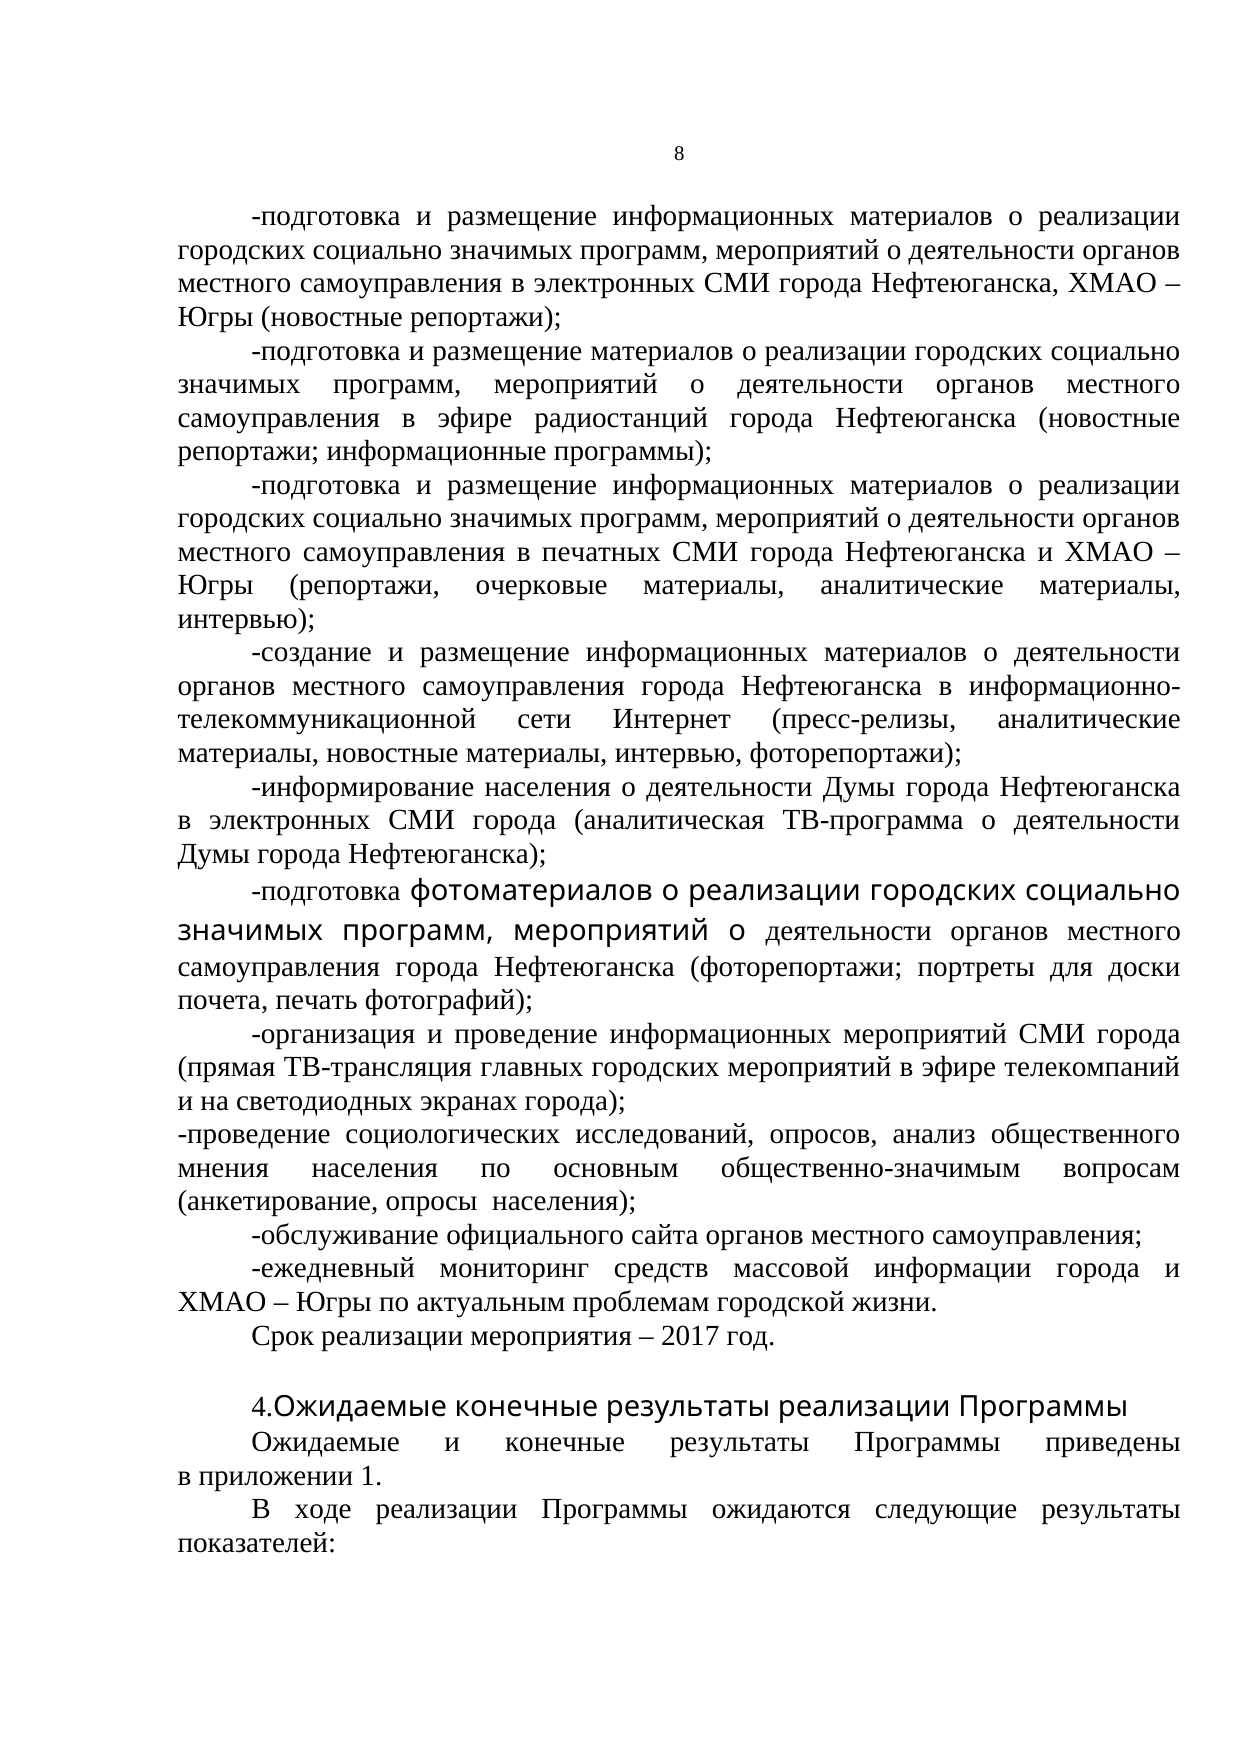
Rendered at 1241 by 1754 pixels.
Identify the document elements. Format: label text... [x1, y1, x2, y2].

text 4.Ожидаемые конечные результаты реализации Программы [177, 1385, 1181, 1424]
text -подготовка и размещение информационных материалов о реализации городских социально значимых программ, мероприятий о деятельности органов местного самоуправления в электронных СМИ города Нефтеюганска, ХМАО – Югры (новостные репортажи); [177, 198, 1181, 333]
text -проведение социологических исследований, опросов, анализ общественного мнения населения по основным общественно-значимым вопросам (анкетирование, опросы населения); [177, 1116, 1181, 1217]
text -создание и размещение информационных материалов о деятельности органов местного самоуправления города Нефтеюганска в информационно-телекоммуникационной сети Интернет (пресс-релизы, аналитические материалы, новостные материалы, интервью, фоторепортажи); [177, 634, 1181, 769]
text -организация и проведение информационных мероприятий СМИ города (прямая ТВ-трансляция главных городских мероприятий в эфире телекомпаний и на светодиодных экранах города); [177, 1016, 1181, 1116]
text -подготовка и размещение информационных материалов о реализации городских социально значимых программ, мероприятий о деятельности органов местного самоуправления в печатных СМИ города Нефтеюганска и ХМАО – Югры (репортажи, очерковые материалы, аналитические материалы, интервью); [177, 467, 1181, 634]
text -информирование населения о деятельности Думы города Нефтеюганска в электронных СМИ города (аналитическая ТВ-программа о деятельности Думы города Нефтеюганска); [177, 769, 1181, 869]
text Срок реализации мероприятия – 2017 год. [177, 1318, 1181, 1351]
text -ежедневный мониторинг средств массовой информации города и ХМАО – Югры по актуальным проблемам городской жизни. [177, 1251, 1181, 1318]
text -подготовка фотоматериалов о реализации городских социально значимых программ, мероприятий о деятельности органов местного самоуправления города Нефтеюганска (фоторепортажи; портреты для доски почета, печать фотографий); [177, 869, 1181, 1016]
text Ожидаемые и конечные результаты Программы приведены в приложении 1. [177, 1424, 1181, 1492]
text В ходе реализации Программы ожидаются следующие результаты показателей: [177, 1492, 1181, 1559]
text -подготовка и размещение материалов о реализации городских социально значимых программ, мероприятий о деятельности органов местного самоуправления в эфире радиостанций города Нефтеюганска (новостные репортажи; информационные программы); [177, 333, 1181, 467]
text -обслуживание официального сайта органов местного самоуправления; [177, 1217, 1181, 1251]
